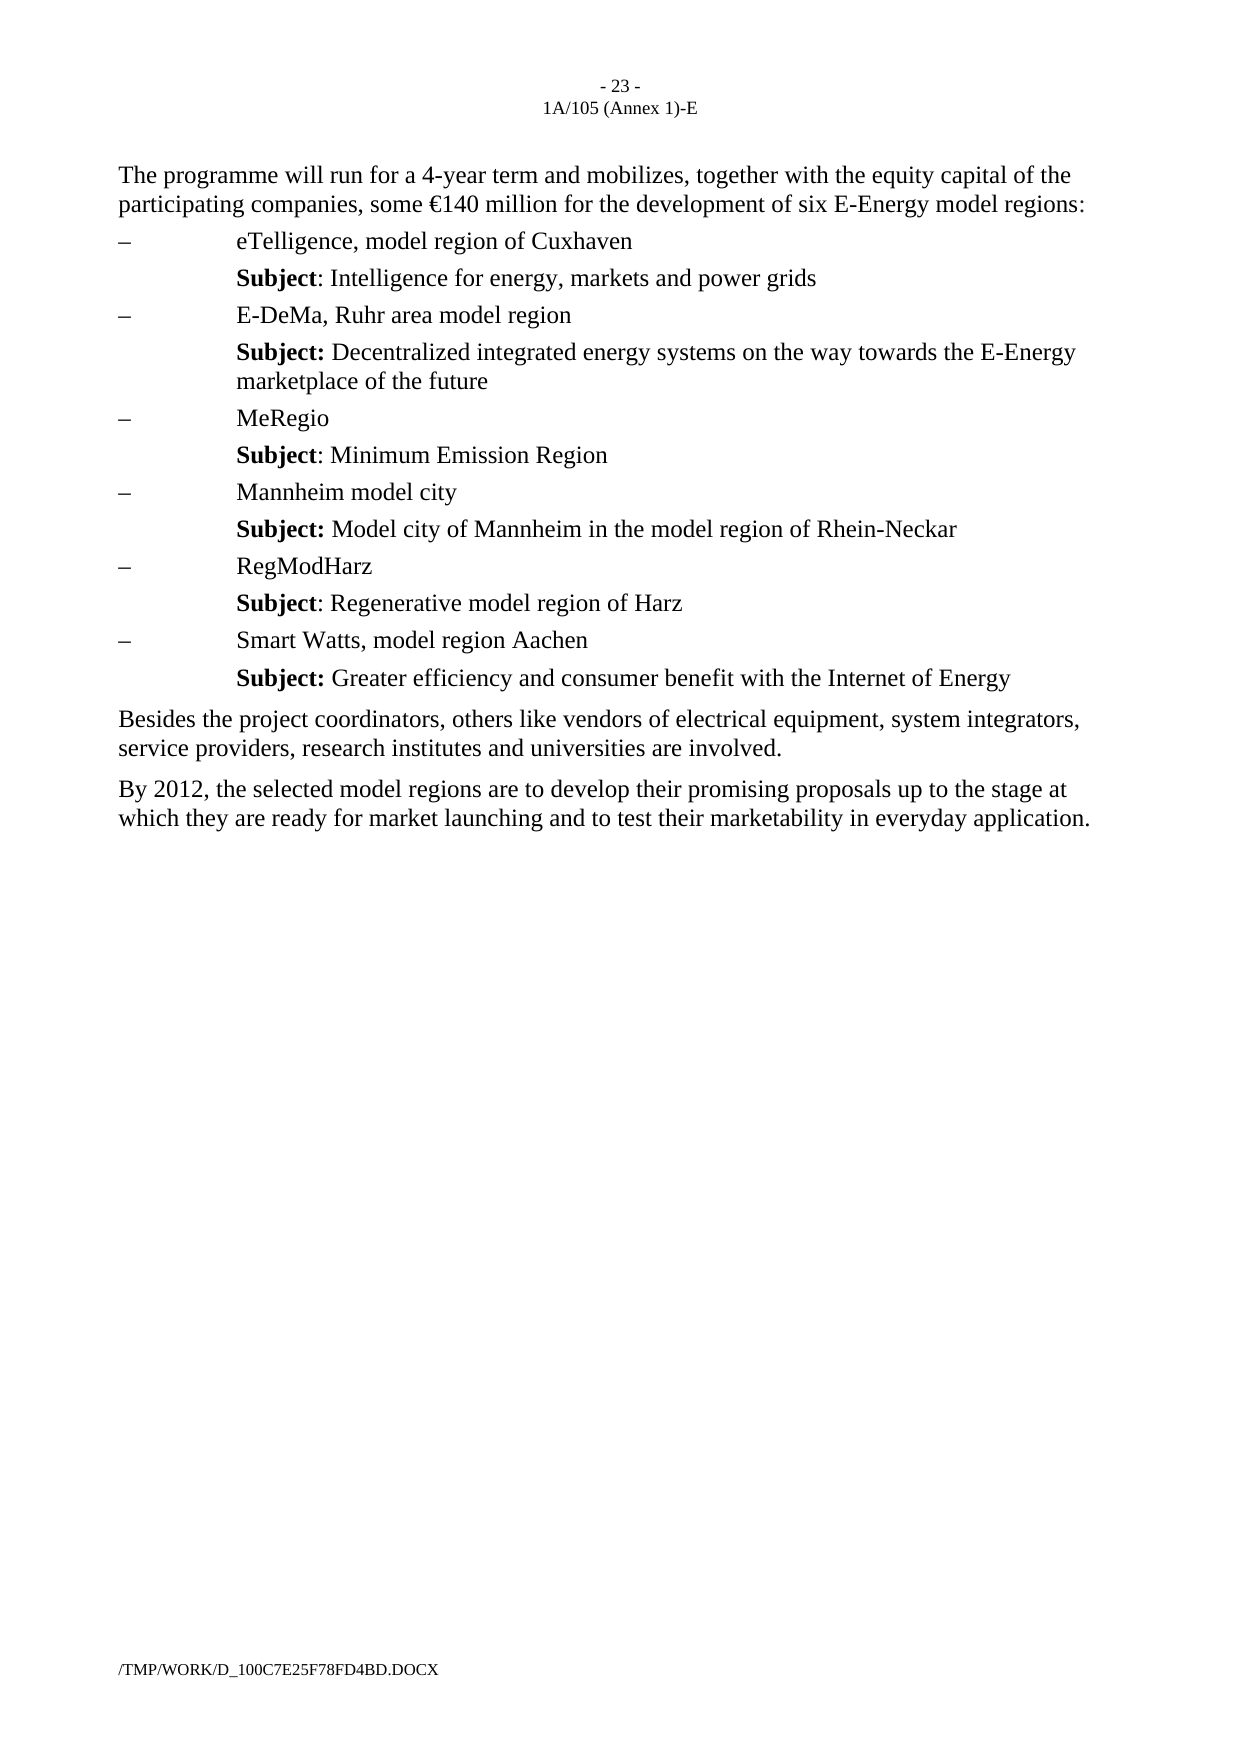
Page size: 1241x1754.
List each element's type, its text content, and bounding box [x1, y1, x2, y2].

text By 2012, the selected model regions are to develop their promising proposals up to the stage at which they are ready for market launching and to test their marketability in everyday application. [118, 774, 1122, 831]
text Subject: Regenerative model region of Harz [236, 588, 1122, 617]
text Subject: Intelligence for energy, markets and power grids [236, 263, 1122, 292]
text – Mannheim model city [118, 477, 1122, 506]
text – MeRegio [118, 403, 1122, 432]
text – E-DeMa, Ruhr area model region [118, 300, 1122, 329]
text – RegModHarz [118, 551, 1122, 580]
text Subject: Minimum Emission Region [236, 440, 1122, 469]
text Subject: Model city of Mannheim in the model region of Rhein-Neckar [236, 514, 1122, 543]
text Subject: Greater efficiency and consumer benefit with the Internet of Energy [236, 663, 1122, 691]
text The programme will run for a 4-year term and mobilizes, together with the equity capital of the participating companies, some €140 million for the development of six E-Energy model regions: [118, 160, 1122, 218]
text – eTelligence, model region of Cuxhaven [118, 226, 1122, 255]
text Besides the project coordinators, others like vendors of electrical equipment, system integrators, service providers, research institutes and universities are involved. [118, 704, 1122, 761]
text Subject: Decentralized integrated energy systems on the way towards the E-Energy marketplace of the future [236, 337, 1122, 395]
text – Smart Watts, model region Aachen [118, 626, 1122, 654]
